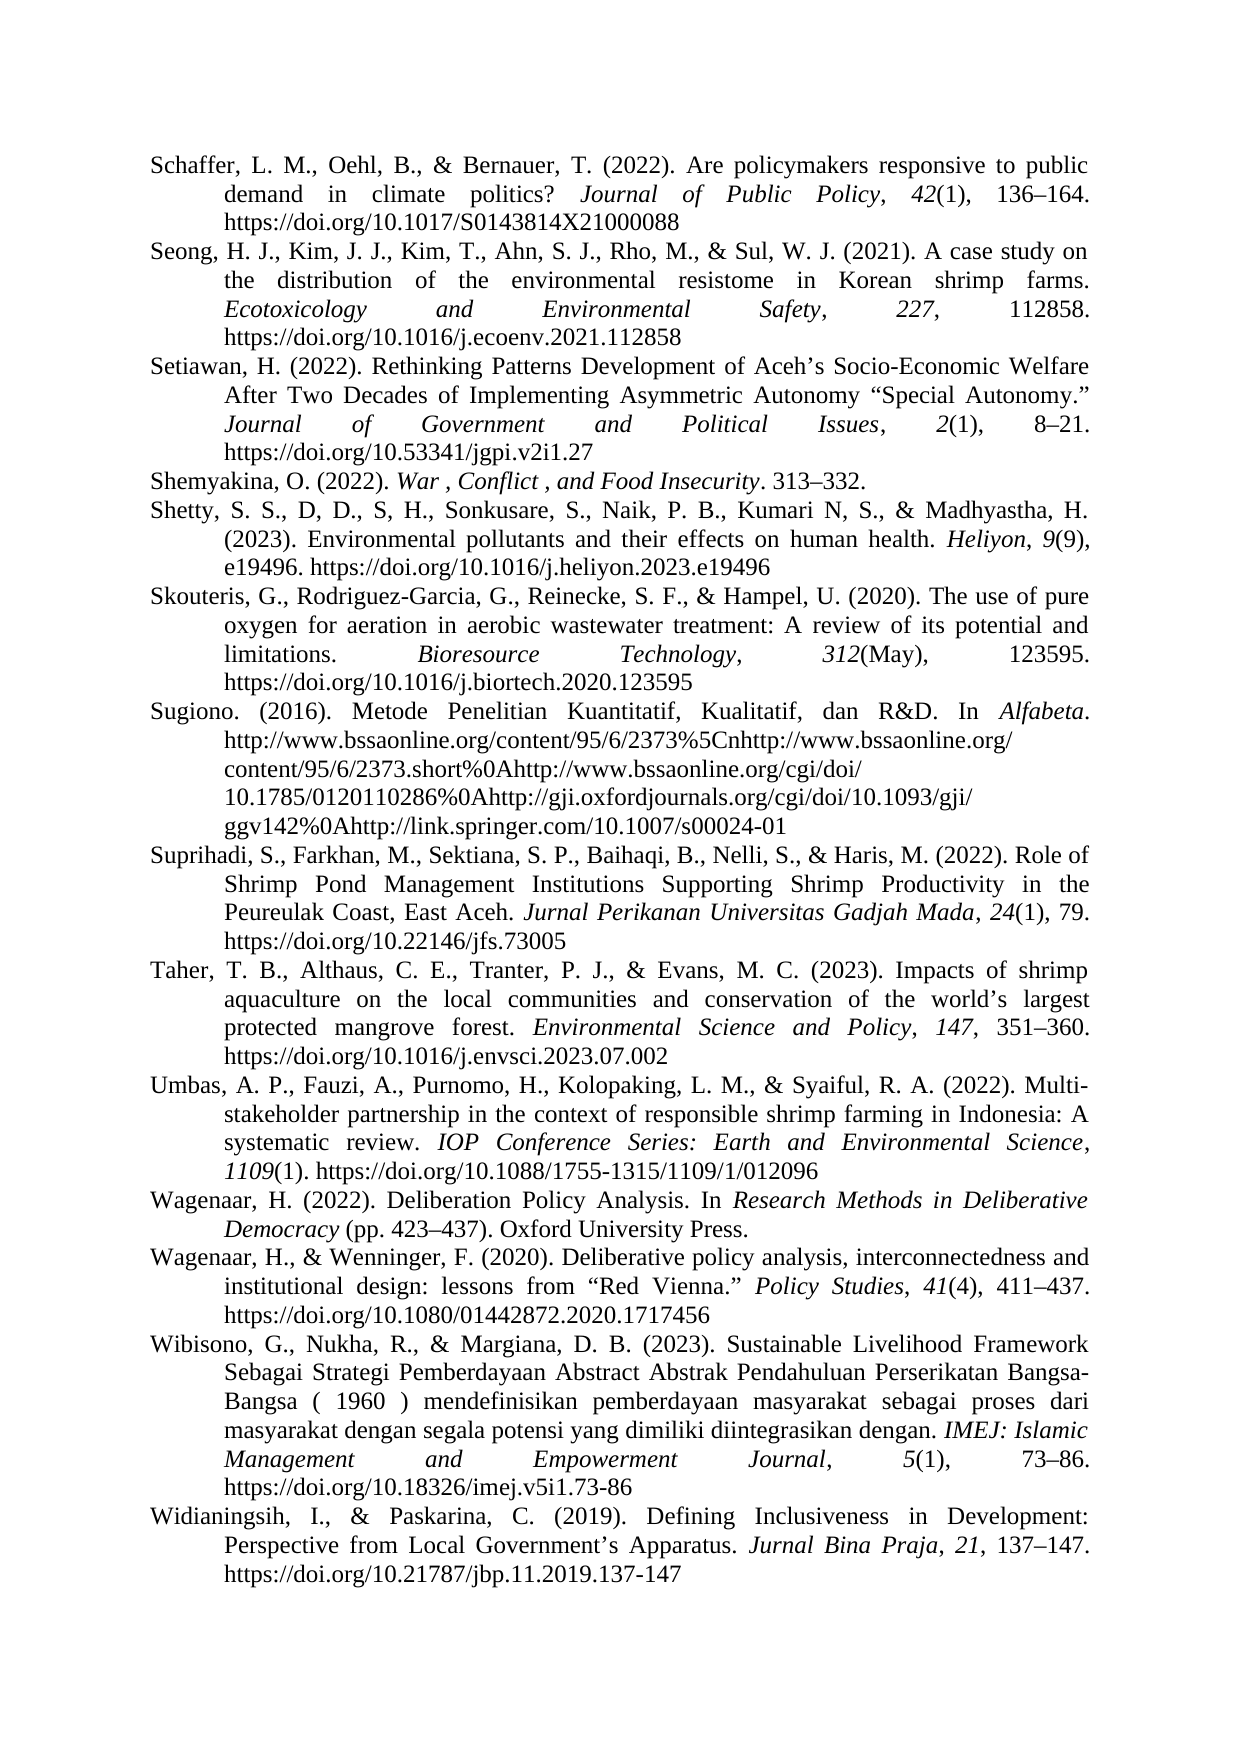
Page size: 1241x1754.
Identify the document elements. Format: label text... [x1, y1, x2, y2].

text Wagenaar, H. (2022). Deliberation Policy Analysis. In Research Methods in Deliberative Democracy (pp. 423–437). Oxford University Press. [150, 1185, 1090, 1242]
text Umbas, A. P., Fauzi, A., Purnomo, H., Kolopaking, L. M., & Syaiful, R. A. (2022). Multi-stakeholder partnership in the context of responsible shrimp farming in Indonesia: A systematic review. IOP Conference Series: Earth and Environmental Science, 1109(1). https://doi.org/10.1088/1755-1315/1109/1/012096 [150, 1070, 1090, 1185]
text Skouteris, G., Rodriguez-Garcia, G., Reinecke, S. F., & Hampel, U. (2020). The use of pure oxygen for aeration in aerobic wastewater treatment: A review of its potential and limitations. Bioresource Technology, 312(May), 123595. https://doi.org/10.1016/j.biortech.2020.123595 [150, 581, 1090, 696]
text Schaffer, L. M., Oehl, B., & Bernauer, T. (2022). Are policymakers responsive to public demand in climate politics? Journal of Public Policy, 42(1), 136–164. https://doi.org/10.1017/S0143814X21000088 [150, 150, 1090, 236]
text Shemyakina, O. (2022). War , Conflict , and Food Insecurity. 313–332. [150, 466, 1090, 495]
text Seong, H. J., Kim, J. J., Kim, T., Ahn, S. J., Rho, M., & Sul, W. J. (2021). A case study on the distribution of the environmental resistome in Korean shrimp farms. Ecotoxicology and Environmental Safety, 227, 112858. https://doi.org/10.1016/j.ecoenv.2021.112858 [150, 236, 1090, 351]
text Taher, T. B., Althaus, C. E., Tranter, P. J., & Evans, M. C. (2023). Impacts of shrimp aquaculture on the local communities and conservation of the world’s largest protected mangrove forest. Environmental Science and Policy, 147, 351–360. https://doi.org/10.1016/j.envsci.2023.07.002 [150, 955, 1090, 1070]
text Setiawan, H. (2022). Rethinking Patterns Development of Aceh’s Socio-Economic Welfare After Two Decades of Implementing Asymmetric Autonomy “Special Autonomy.” Journal of Government and Political Issues, 2(1), 8–21. https://doi.org/10.53341/jgpi.v2i1.27 [150, 351, 1090, 466]
text Sugiono. (2016). Metode Penelitian Kuantitatif, Kualitatif, dan R&D. In Alfabeta. http://www.bssaonline.org/content/95/6/2373%5Cnhttp://www.bssaonline.org/content/95/6/2373.short%0Ahttp://www.bssaonline.org/cgi/doi/10.1785/0120110286%0Ahttp://gji.oxfordjournals.org/cgi/doi/10.1093/gji/ggv142%0Ahttp://link.springer.com/10.1007/s00024-01 [150, 696, 1090, 840]
text Wibisono, G., Nukha, R., & Margiana, D. B. (2023). Sustainable Livelihood Framework Sebagai Strategi Pemberdayaan Abstract Abstrak Pendahuluan Perserikatan Bangsa-Bangsa ( 1960 ) mendefinisikan pemberdayaan masyarakat sebagai proses dari masyarakat dengan segala potensi yang dimiliki diintegrasikan dengan. IMEJ: Islamic Management and Empowerment Journal, 5(1), 73–86. https://doi.org/10.18326/imej.v5i1.73-86 [150, 1329, 1090, 1501]
text Suprihadi, S., Farkhan, M., Sektiana, S. P., Baihaqi, B., Nelli, S., & Haris, M. (2022). Role of Shrimp Pond Management Institutions Supporting Shrimp Productivity in the Peureulak Coast, East Aceh. Jurnal Perikanan Universitas Gadjah Mada, 24(1), 79. https://doi.org/10.22146/jfs.73005 [150, 840, 1090, 955]
text Widianingsih, I., & Paskarina, C. (2019). Defining Inclusiveness in Development: Perspective from Local Government’s Apparatus. Jurnal Bina Praja, 21, 137–147. https://doi.org/10.21787/jbp.11.2019.137-147 [150, 1501, 1090, 1587]
text Shetty, S. S., D, D., S, H., Sonkusare, S., Naik, P. B., Kumari N, S., & Madhyastha, H. (2023). Environmental pollutants and their effects on human health. Heliyon, 9(9), e19496. https://doi.org/10.1016/j.heliyon.2023.e19496 [150, 495, 1090, 581]
text Wagenaar, H., & Wenninger, F. (2020). Deliberative policy analysis, interconnectedness and institutional design: lessons from “Red Vienna.” Policy Studies, 41(4), 411–437. https://doi.org/10.1080/01442872.2020.1717456 [150, 1242, 1090, 1329]
